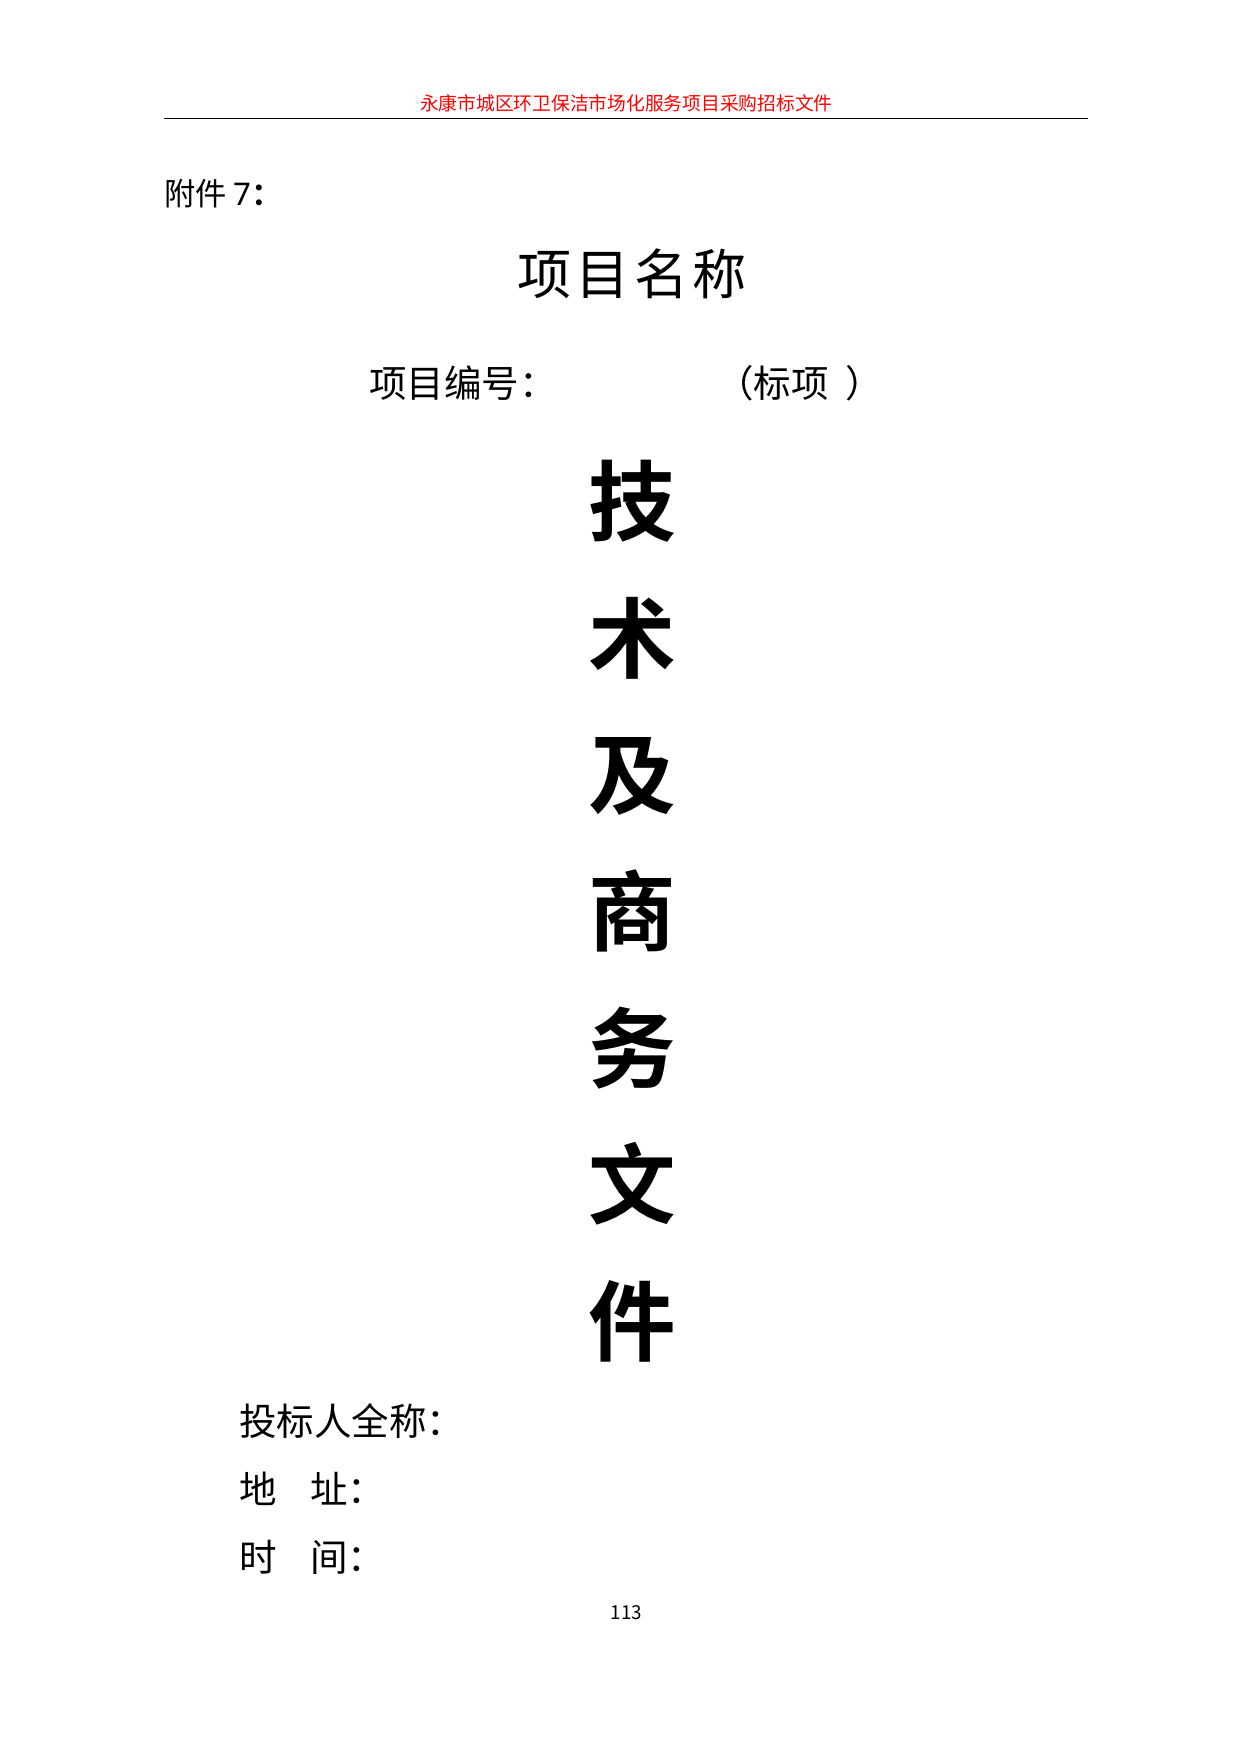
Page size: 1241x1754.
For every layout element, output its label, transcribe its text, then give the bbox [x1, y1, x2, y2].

text 附件7： [164, 169, 1088, 214]
text 务 [164, 974, 1099, 1111]
text 技 [164, 428, 1099, 564]
text 文 [164, 1111, 1099, 1248]
text 及 [164, 701, 1099, 838]
text 件 [164, 1248, 1099, 1384]
text 地 址： [164, 1453, 1099, 1521]
text 投标人全称： [164, 1384, 1032, 1453]
text 时 间： [164, 1521, 1099, 1589]
text 项目名称 [164, 219, 1099, 322]
text 商 [164, 838, 1099, 974]
text 项目编号： （标项 ） [164, 347, 1088, 415]
text 术 [164, 564, 1099, 701]
